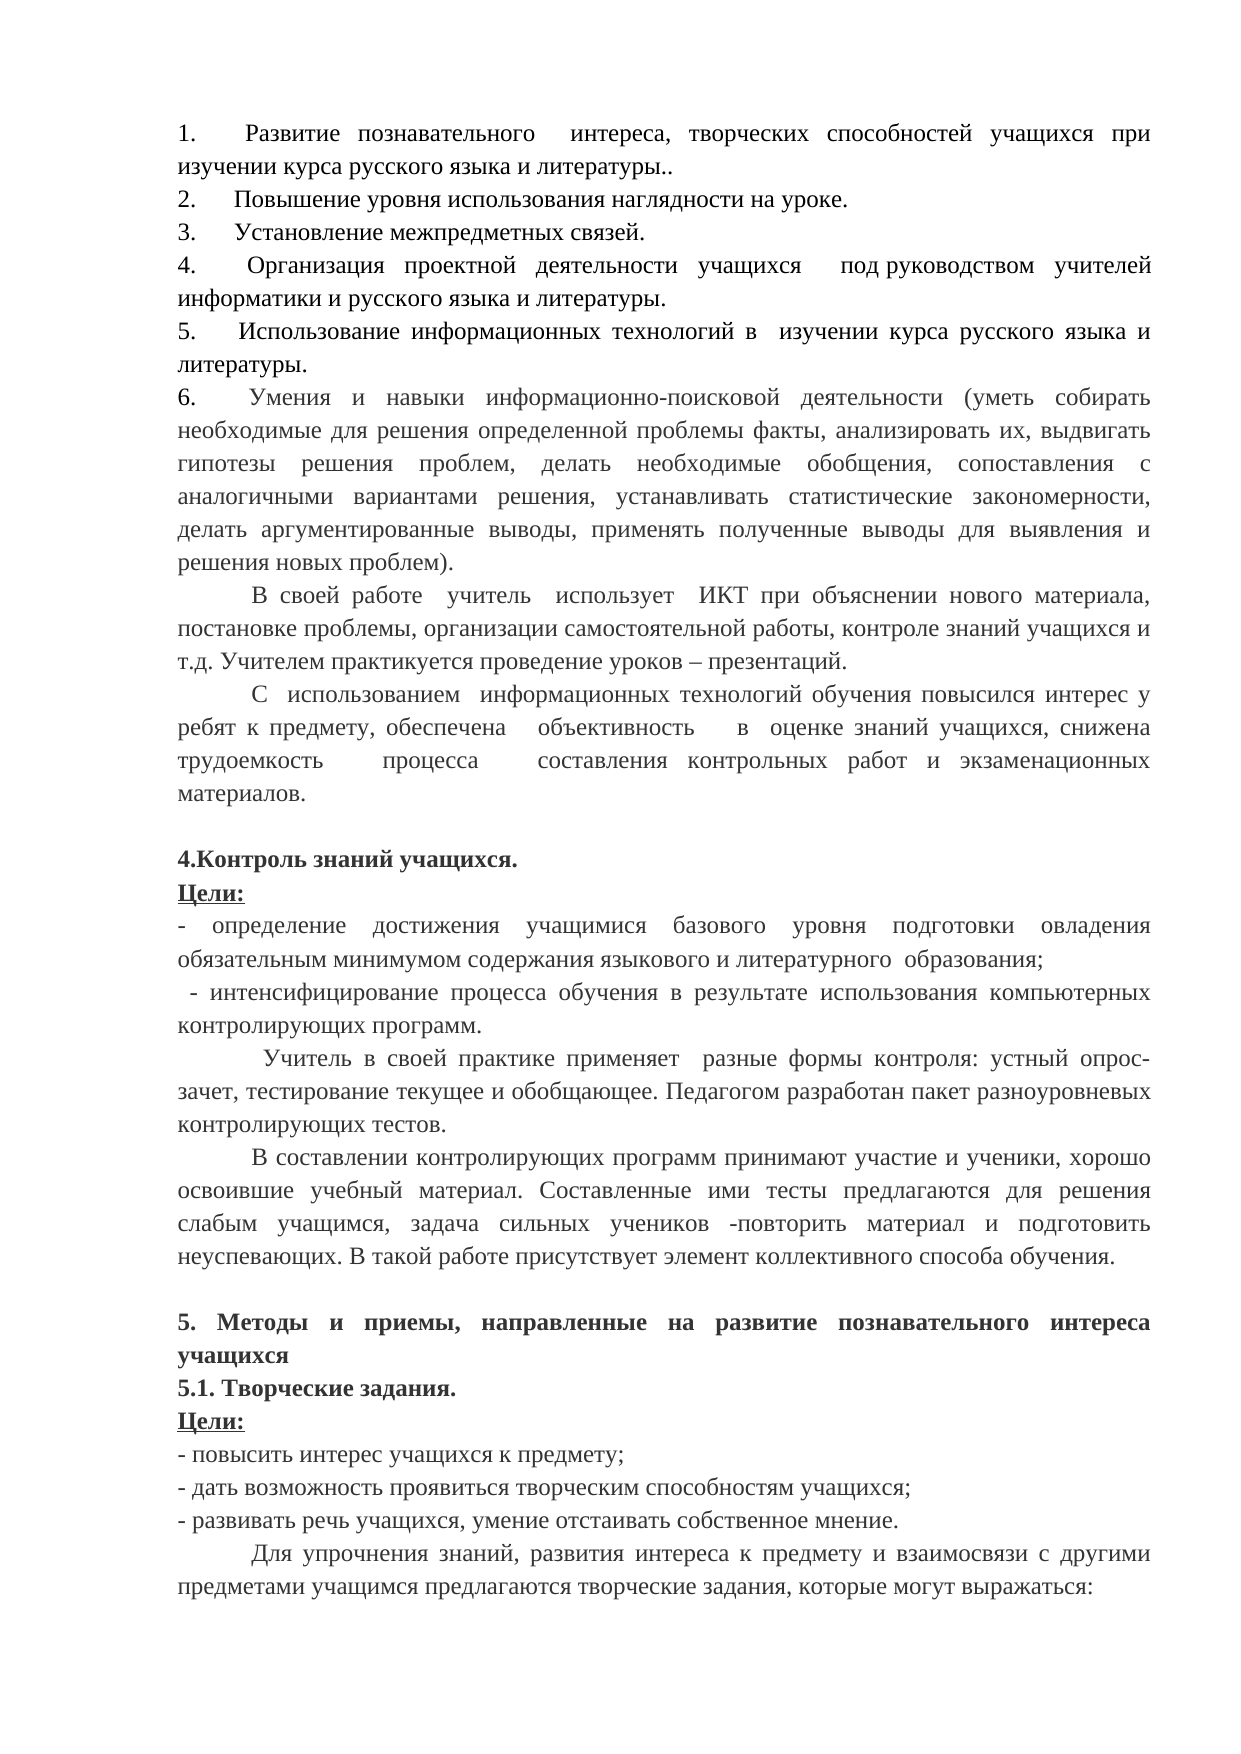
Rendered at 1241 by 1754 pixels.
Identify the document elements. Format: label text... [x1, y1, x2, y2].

text - определение достижения учащимися базового уровня подготовки овладения обязательным минимумом содержания языкового и литературного образования; [177, 911, 1152, 972]
text - повысить интерес учащихся к предмету; [177, 1439, 1152, 1468]
text - дать возможность проявиться творческим способностям учащихся; [177, 1472, 1152, 1501]
text 2. Повышение уровня использования наглядности на уроке. [177, 184, 1152, 213]
text В своей работе учитель использует ИКТ при объяснении нового материала, постановке проблемы, организации самостоятельной работы, контроле знаний учащихся и т.д. Учителем практикуется проведение уроков – презентаций. [177, 580, 1152, 675]
text 4.Контроль знаний учащихся. [177, 844, 1152, 873]
text 1. Развитие познавательного интереса, творческих способностей учащихся при изучении курса русского языка и литературы.. [177, 118, 1152, 180]
text 5.1. Творческие задания. [177, 1373, 1152, 1402]
text С использованием информационных технологий обучения повысился интерес у ребят к предмету, обеспечена объективность в оценке знаний учащихся, снижена трудоемкость процесса составления контрольных работ и экзаменационных материалов. [177, 679, 1152, 807]
text - интенсифицирование процесса обучения в результате использования компьютерных контролирующих программ. [177, 977, 1152, 1038]
text - развивать речь учащихся, умение отстаивать собственное мнение. [177, 1505, 1152, 1534]
text Цели: [177, 1406, 1152, 1435]
text В составлении контролирующих программ принимают участие и ученики, хорошо освоившие учебный материал. Составленные ими тесты предлагаются для решения слабым учащимся, задача сильных учеников -повторить материал и подготовить неуспевающих. В такой работе присутствует элемент коллективного способа обучения. [177, 1142, 1152, 1269]
text 6. Умения и навыки информационно-поисковой деятельности (уметь собирать необходимые для решения определенной проблемы факты, анализировать их, выдвигать гипотезы решения проблем, делать необходимые обобщения, сопоставления с аналогичными вариантами решения, устанавливать статистические закономерности, делать аргументированные выводы, применять полученные выводы для выявления и решения новых проблем). [177, 382, 1152, 576]
text Учитель в своей практике применяет разные формы контроля: устный опрос-зачет, тестирование текущее и обобщающее. Педагогом разработан пакет разноуровневых контролирующих тестов. [177, 1043, 1152, 1137]
text 5. Методы и приемы, направленные на развитие познавательного интереса учащихся [177, 1307, 1152, 1369]
text 4. Организация проектной деятельности учащихся под руководством учителей информатики и русского языка и литературы. [177, 250, 1152, 312]
text Цели: [177, 878, 1152, 906]
text 5. Использование информационных технологий в изучении курса русского языка и литературы. [177, 316, 1152, 378]
text Для упрочнения знаний, развития интереса к предмету и взаимосвязи с другими предметами учащимся предлагаются творческие задания, которые могут выражаться: [177, 1538, 1152, 1600]
text 3. Установление межпредметных связей. [177, 217, 1152, 246]
